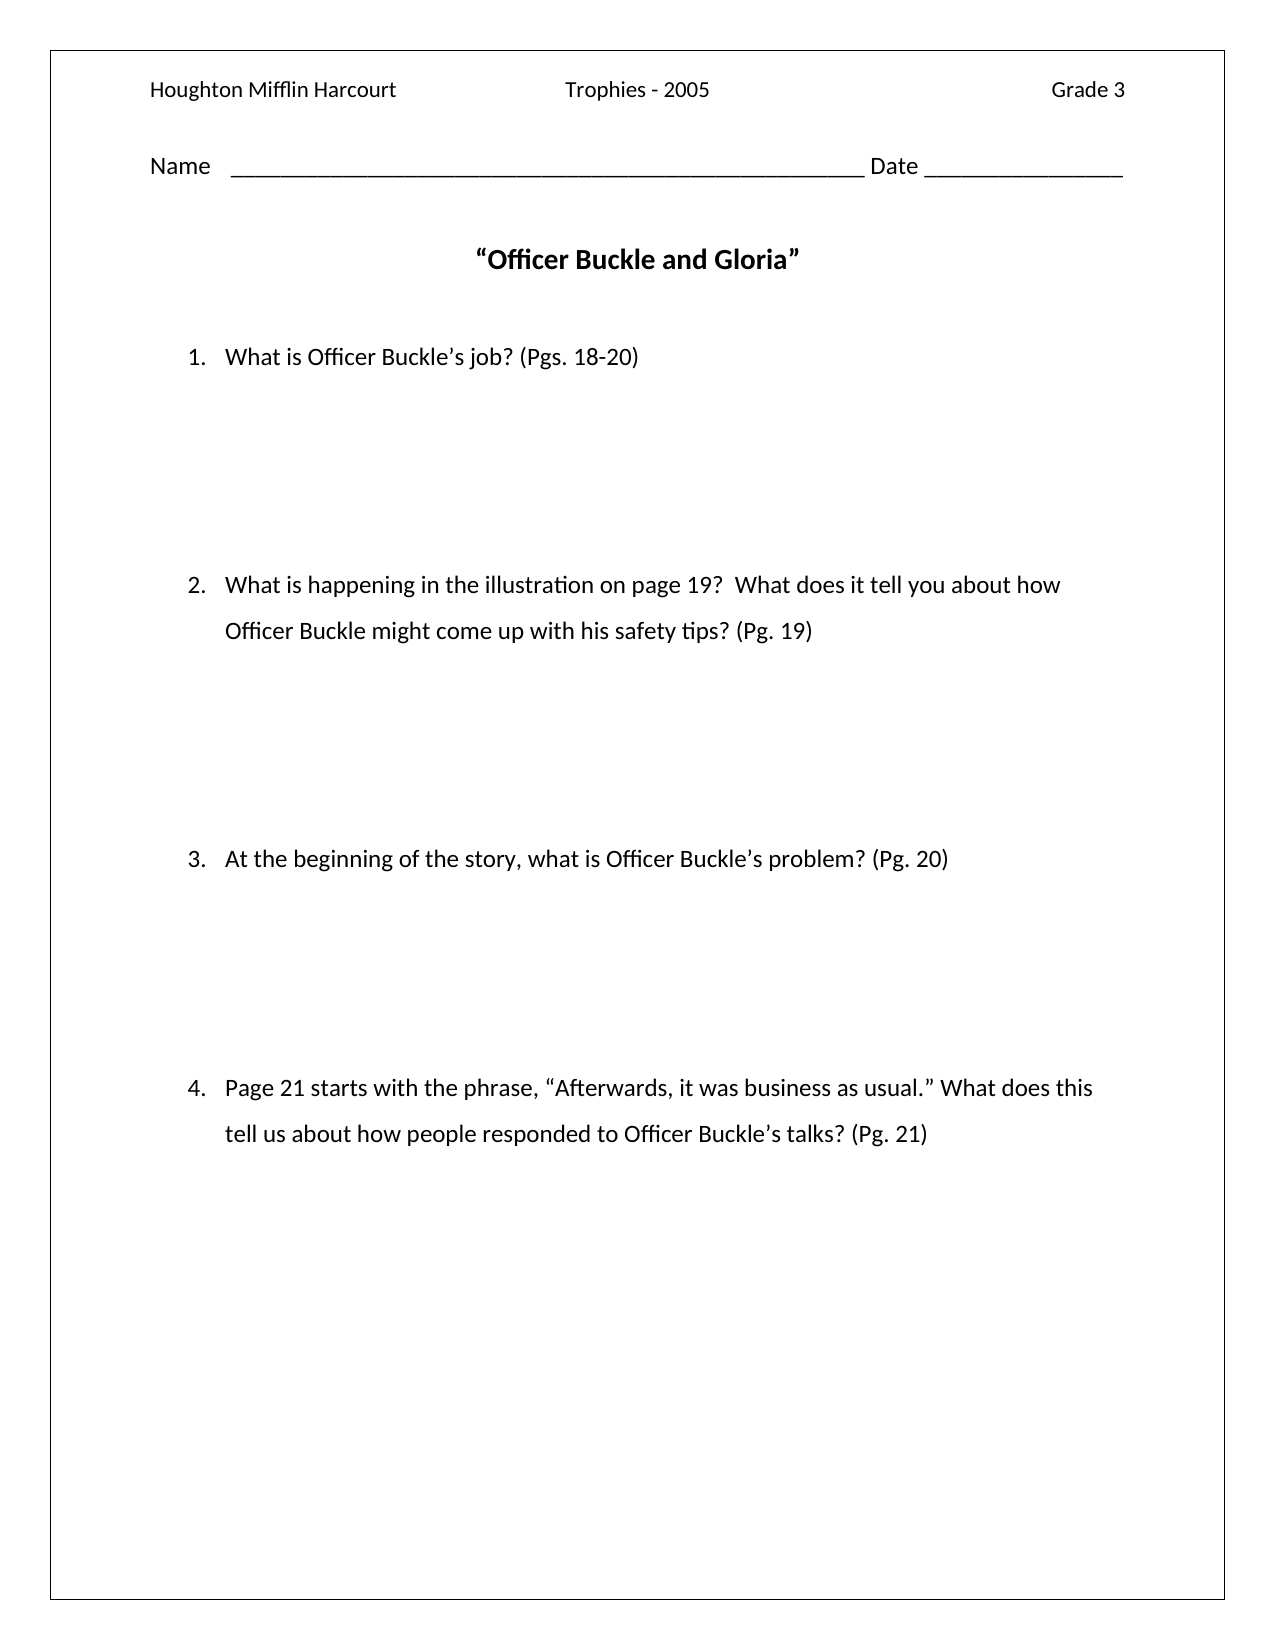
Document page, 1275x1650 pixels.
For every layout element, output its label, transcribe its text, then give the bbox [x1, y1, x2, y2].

list What is Officer Buckle’s job? (Pgs. 18-20) [187, 341, 1125, 371]
list At the beginning of the story, what is Officer Buckle’s problem? (Pg. 20) [187, 844, 1125, 874]
list What is happening in the illustration on page 19? What does it tell you about how Officer Buckle might come up with his safety tips? (Pg. 19) [187, 569, 1125, 646]
text Name ___________________________________________________ Date ________________ [150, 150, 1125, 181]
text “Officer Buckle and Gloria” [150, 241, 1125, 277]
list Page 21 starts with the phrase, “Afterwards, it was business as usual.” What does this tell us about how people responded to Officer Buckle’s talks? (Pg. 21) [187, 1072, 1125, 1148]
